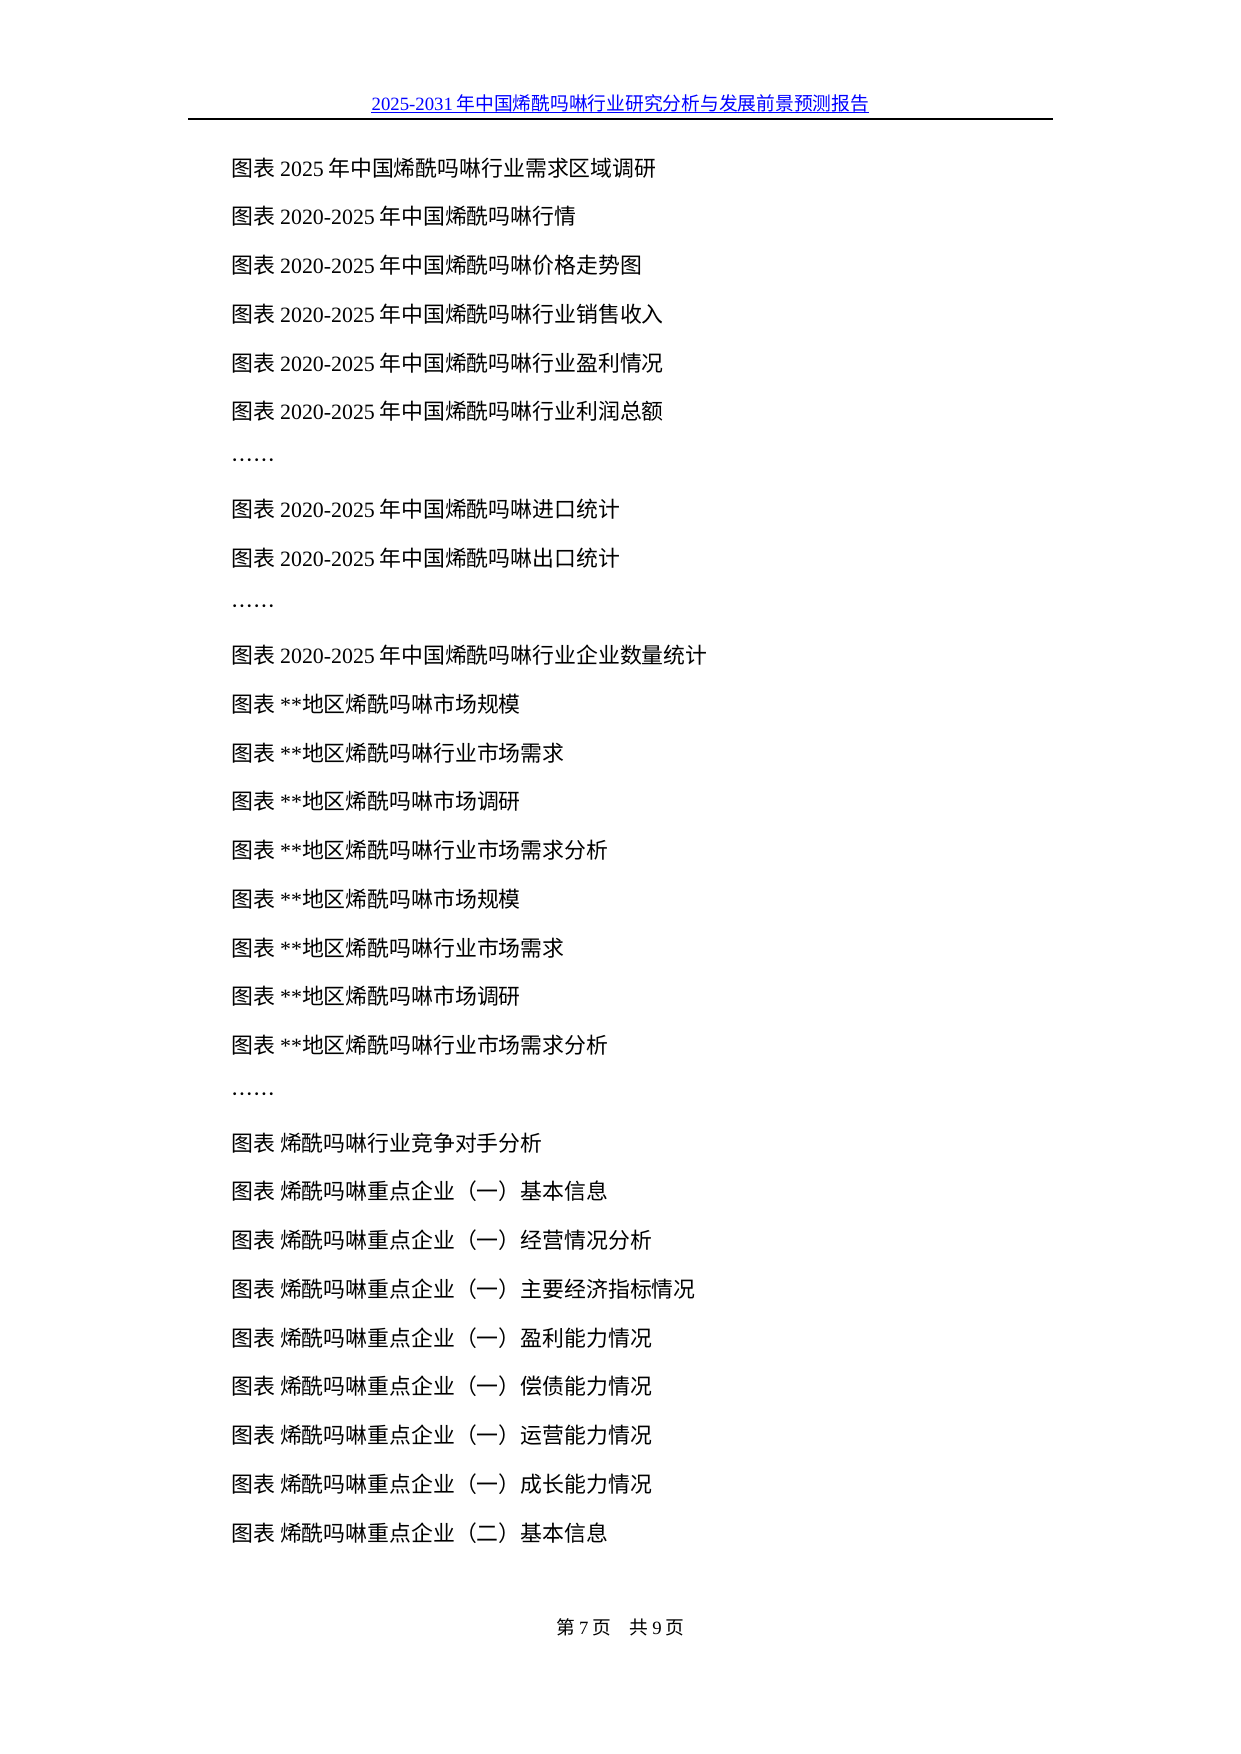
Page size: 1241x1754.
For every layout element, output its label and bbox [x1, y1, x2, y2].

text [187, 150, 1053, 1548]
